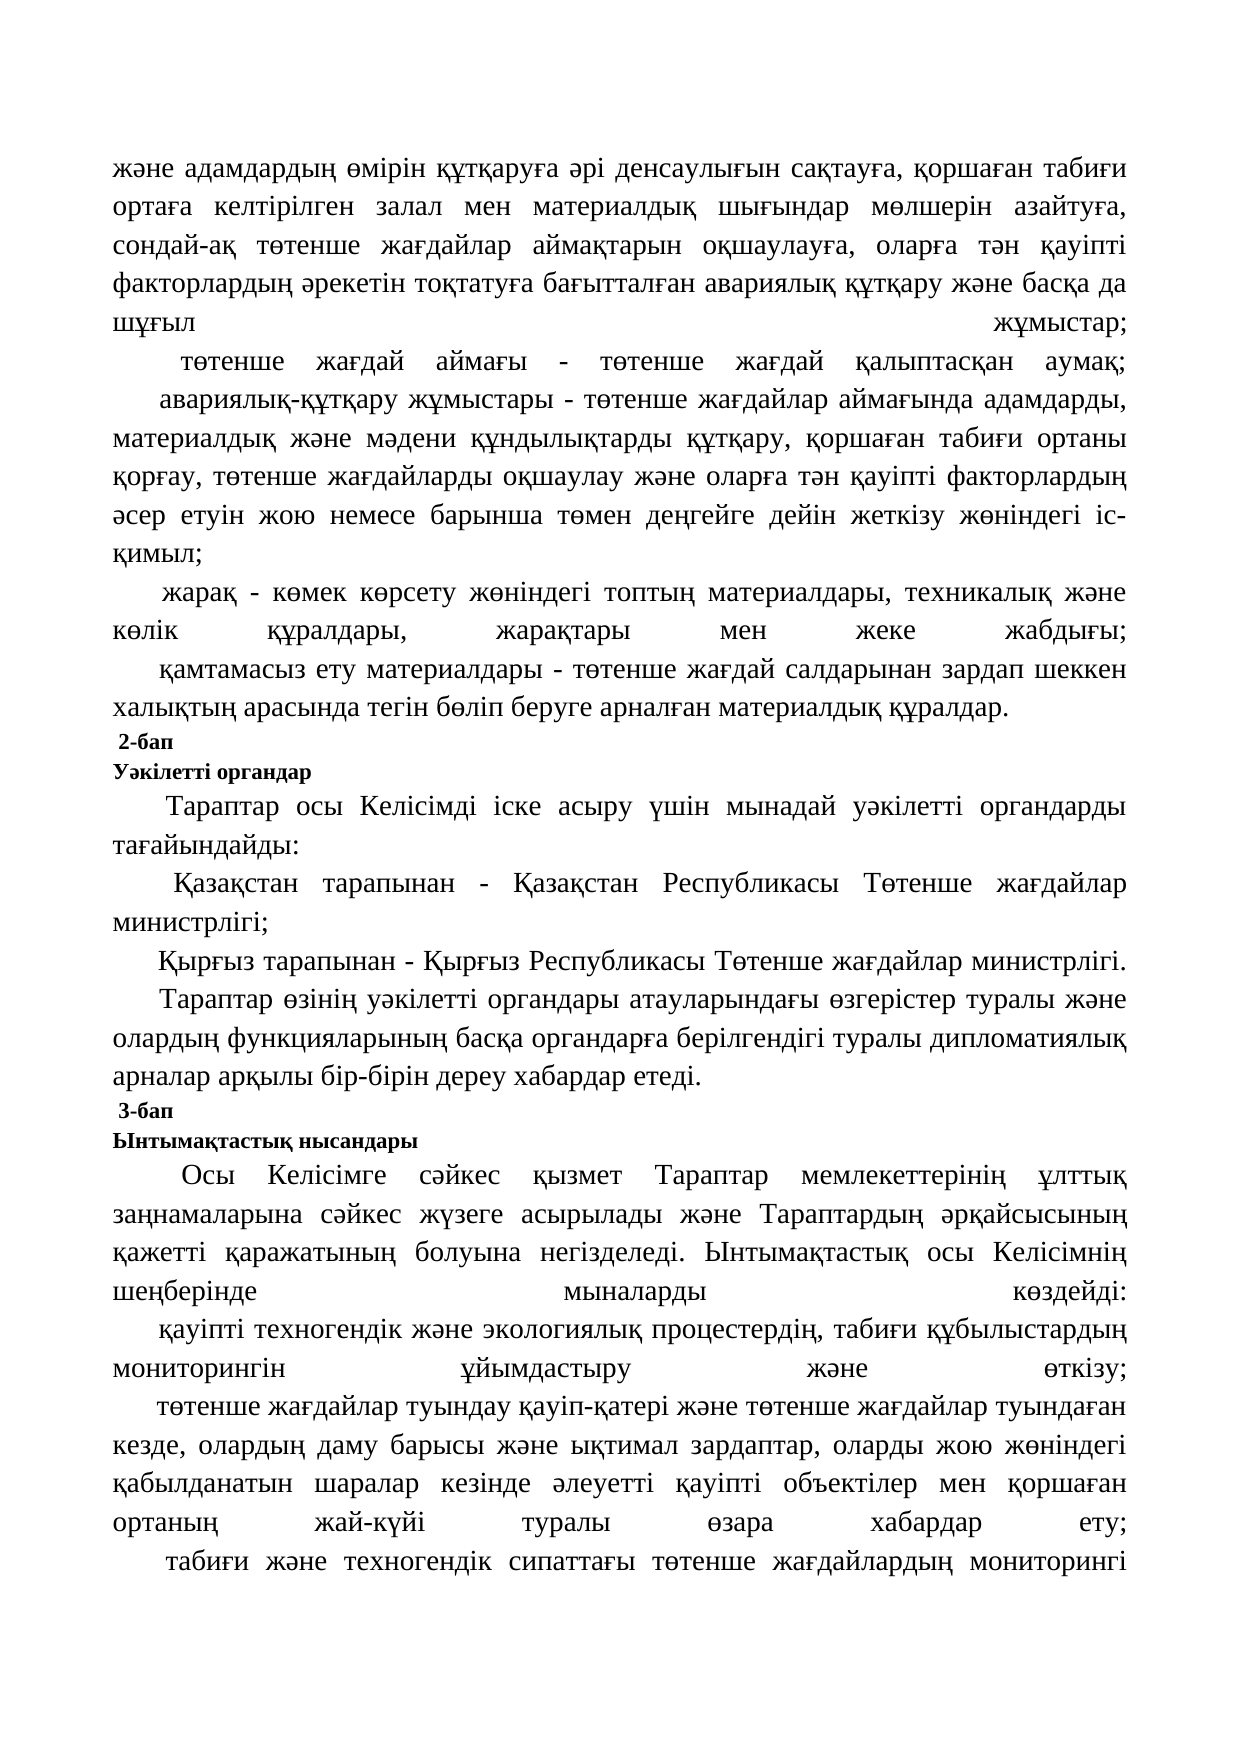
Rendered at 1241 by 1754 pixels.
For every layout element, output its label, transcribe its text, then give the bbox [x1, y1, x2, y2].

text 3-бап Ынтымақтастық нысандары [112, 1097, 1128, 1153]
text Тараптар осы Келісімді іске асыру үшін мынадай уәкілетті органдарды тағайындайды: Қазақстан тарапынан - Қазақстан Республикасы Төтенше жағдайлар министрлігі; Қырғыз тарапынан - Қырғыз Республикасы Төтенше жағдайлар министрлігі. Тараптар өзінің уәкілетті органдары атауларындағы өзгерістер туралы және олардың функцияларының басқа органдарға берілгендігі туралы дипломатиялық арналар арқылы бір-бірін дереу хабардар етеді. [112, 788, 1128, 1092]
text 2-бап Уәкілетті органдар [112, 728, 1128, 785]
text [112, 150, 1128, 723]
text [112, 1157, 1128, 1576]
